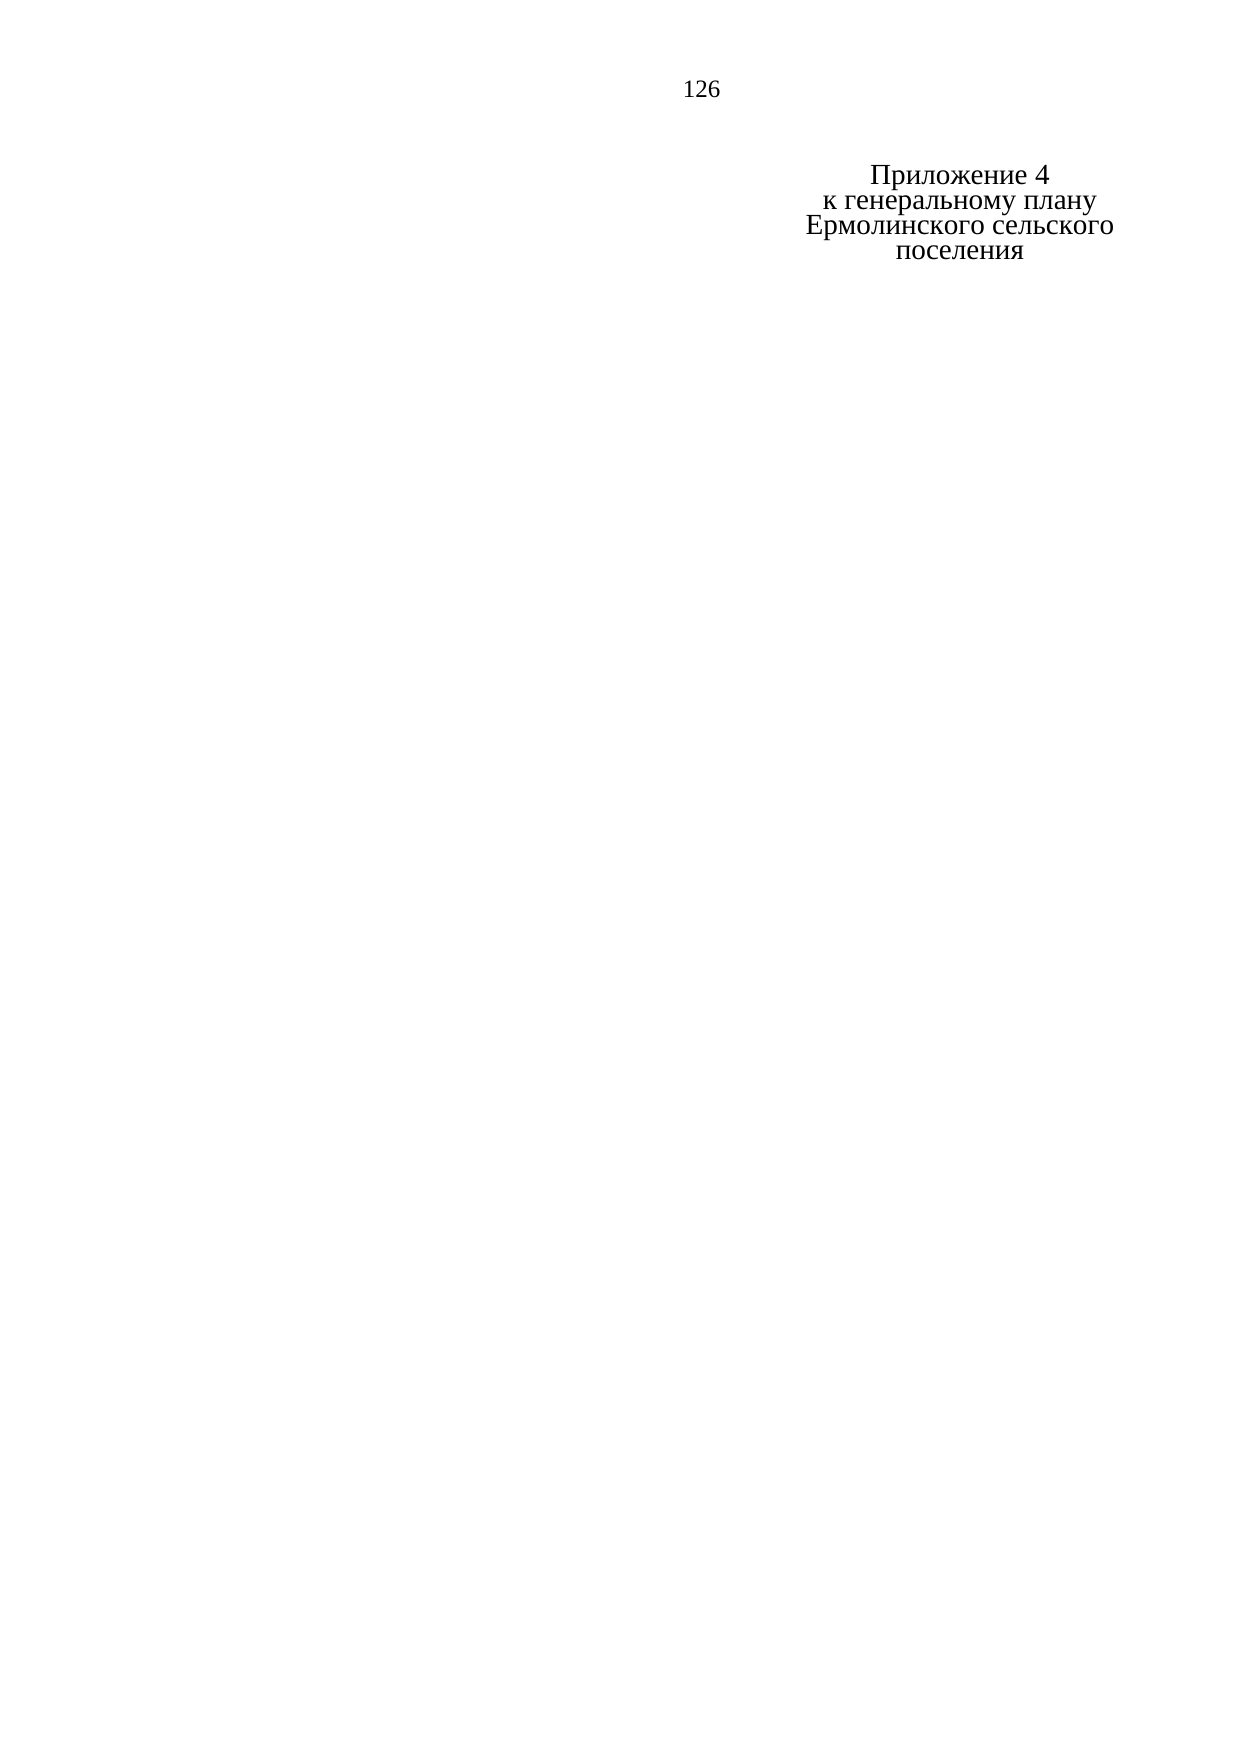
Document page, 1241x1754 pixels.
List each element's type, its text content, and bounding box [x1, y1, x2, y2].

text к генеральному плану Ермолинского сельского поселения [768, 189, 1152, 264]
text Приложение 4 [768, 164, 1152, 189]
